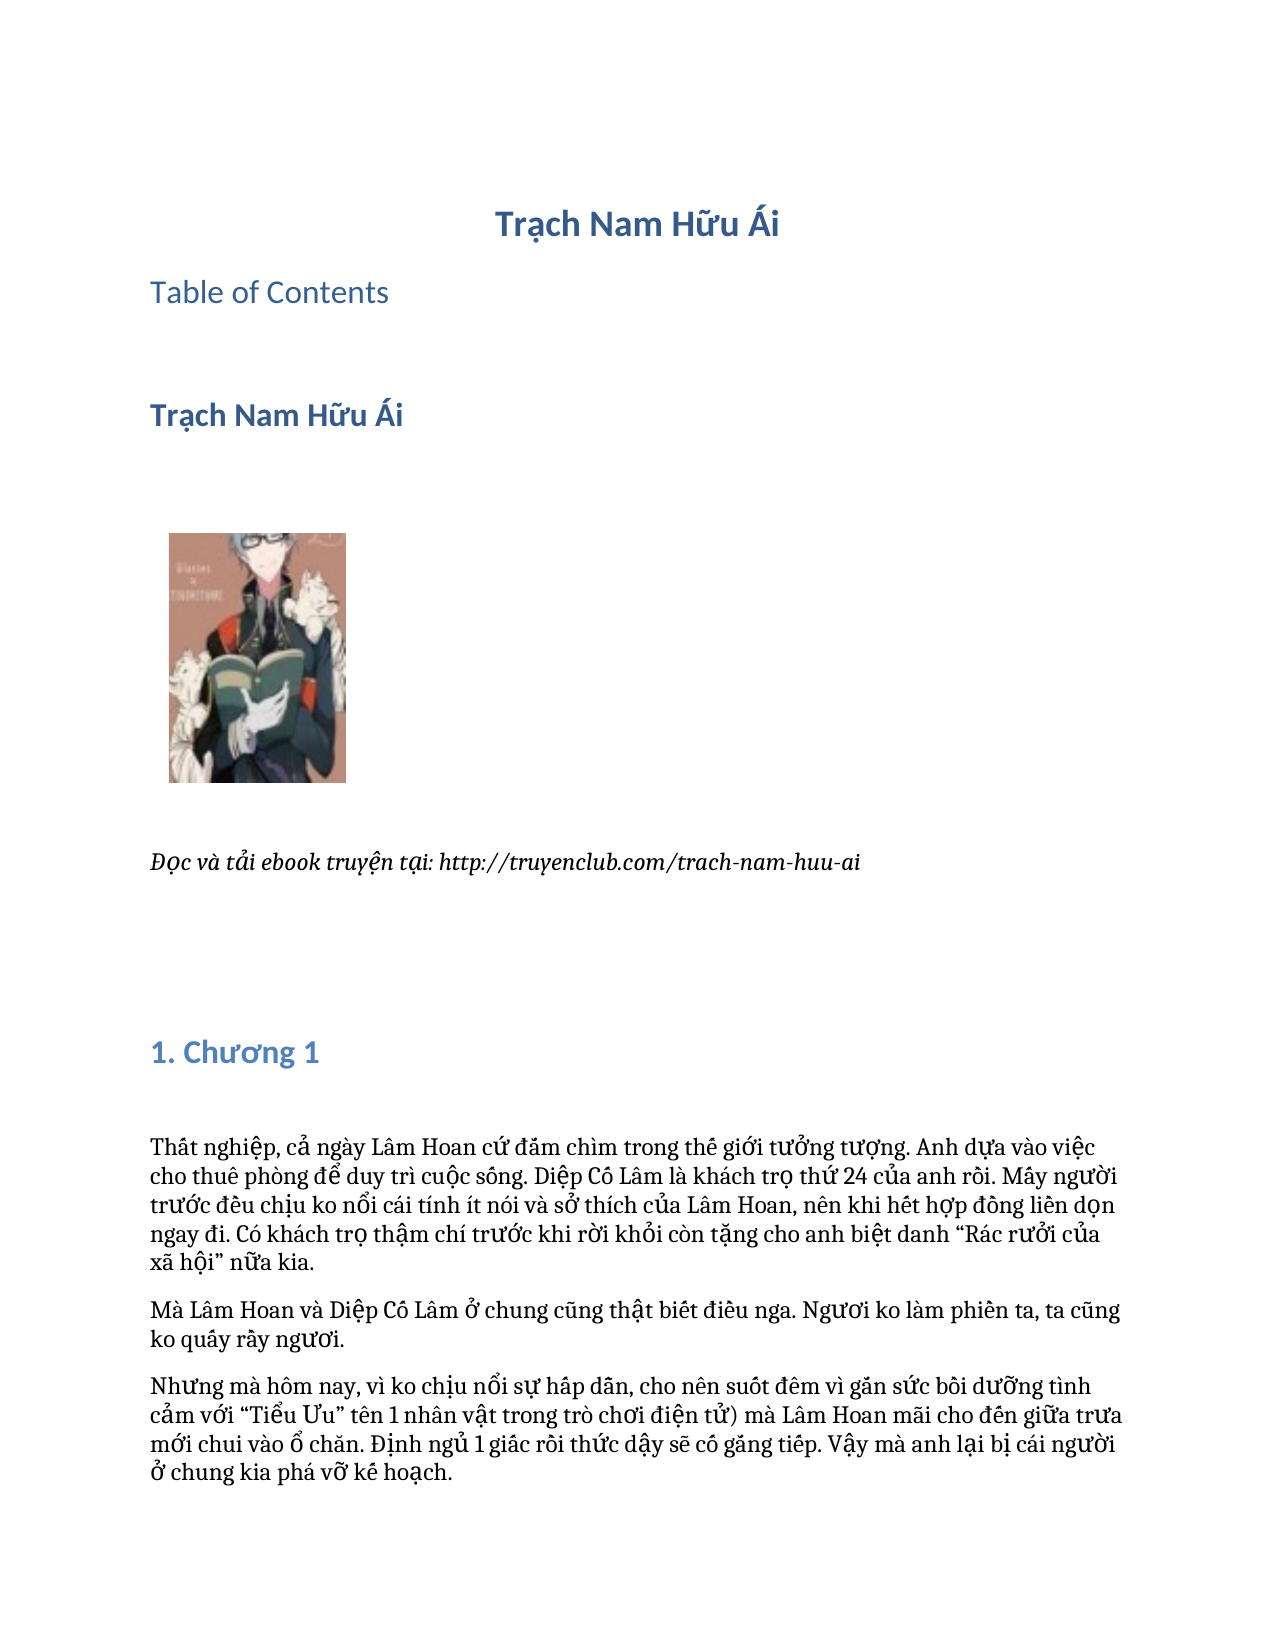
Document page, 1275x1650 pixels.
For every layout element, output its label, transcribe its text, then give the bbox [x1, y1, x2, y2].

title Trạch Nam Hữu Ái [150, 200, 1125, 246]
subtitle 1. Chương 1 [150, 1031, 1125, 1072]
text Thất nghiệp, cả ngày Lâm Hoan cứ đắm chìm trong thế giới tưởng tượng. Anh dựa vào việc cho thuê phòng để duy trì cuộc sống. Diệp Cố Lâm là khách trọ thứ 24 của anh rồi. Mấy người trước đều chịu ko nổi cái tính ít nói và sở thích của Lâm Hoan, nên khi hết hợp đồng liền dọn ngay đi. Có khách trọ thậm chí trước khi rời khỏi còn tặng cho anh biệt danh “Rác rưởi của xã hội” nữa kia. [150, 1076, 1125, 1277]
table_header [139, 529, 1275, 787]
text Mà Lâm Hoan và Diệp Cố Lâm ở chung cũng thật biết điều nga. Ngươi ko làm phiền ta, ta cũng ko quấy rầy ngươi. [150, 1296, 1125, 1353]
text Nhưng mà hôm nay, vì ko chịu nổi sự hấp dẫn, cho nên suốt đêm vì gắn sức bồi dưỡng tình cảm với “Tiểu Ưu” tên 1 nhân vật trong trò chơi điện tử) mà Lâm Hoan mãi cho đến giữa trưa mới chui vào ổ chăn. Định ngủ 1 giấc rồi thức dậy sẽ cố gắng tiếp. Vậy mà anh lại bị cái người ở chung kia phá vỡ kế hoạch. [150, 1372, 1125, 1487]
subtitle Trạch Nam Hữu Ái [150, 393, 1125, 434]
text Đọc và tải ebook truyện tại: http://truyenclub.com/trach-nam-huu-ai [150, 791, 1125, 906]
picture [168, 533, 346, 783]
